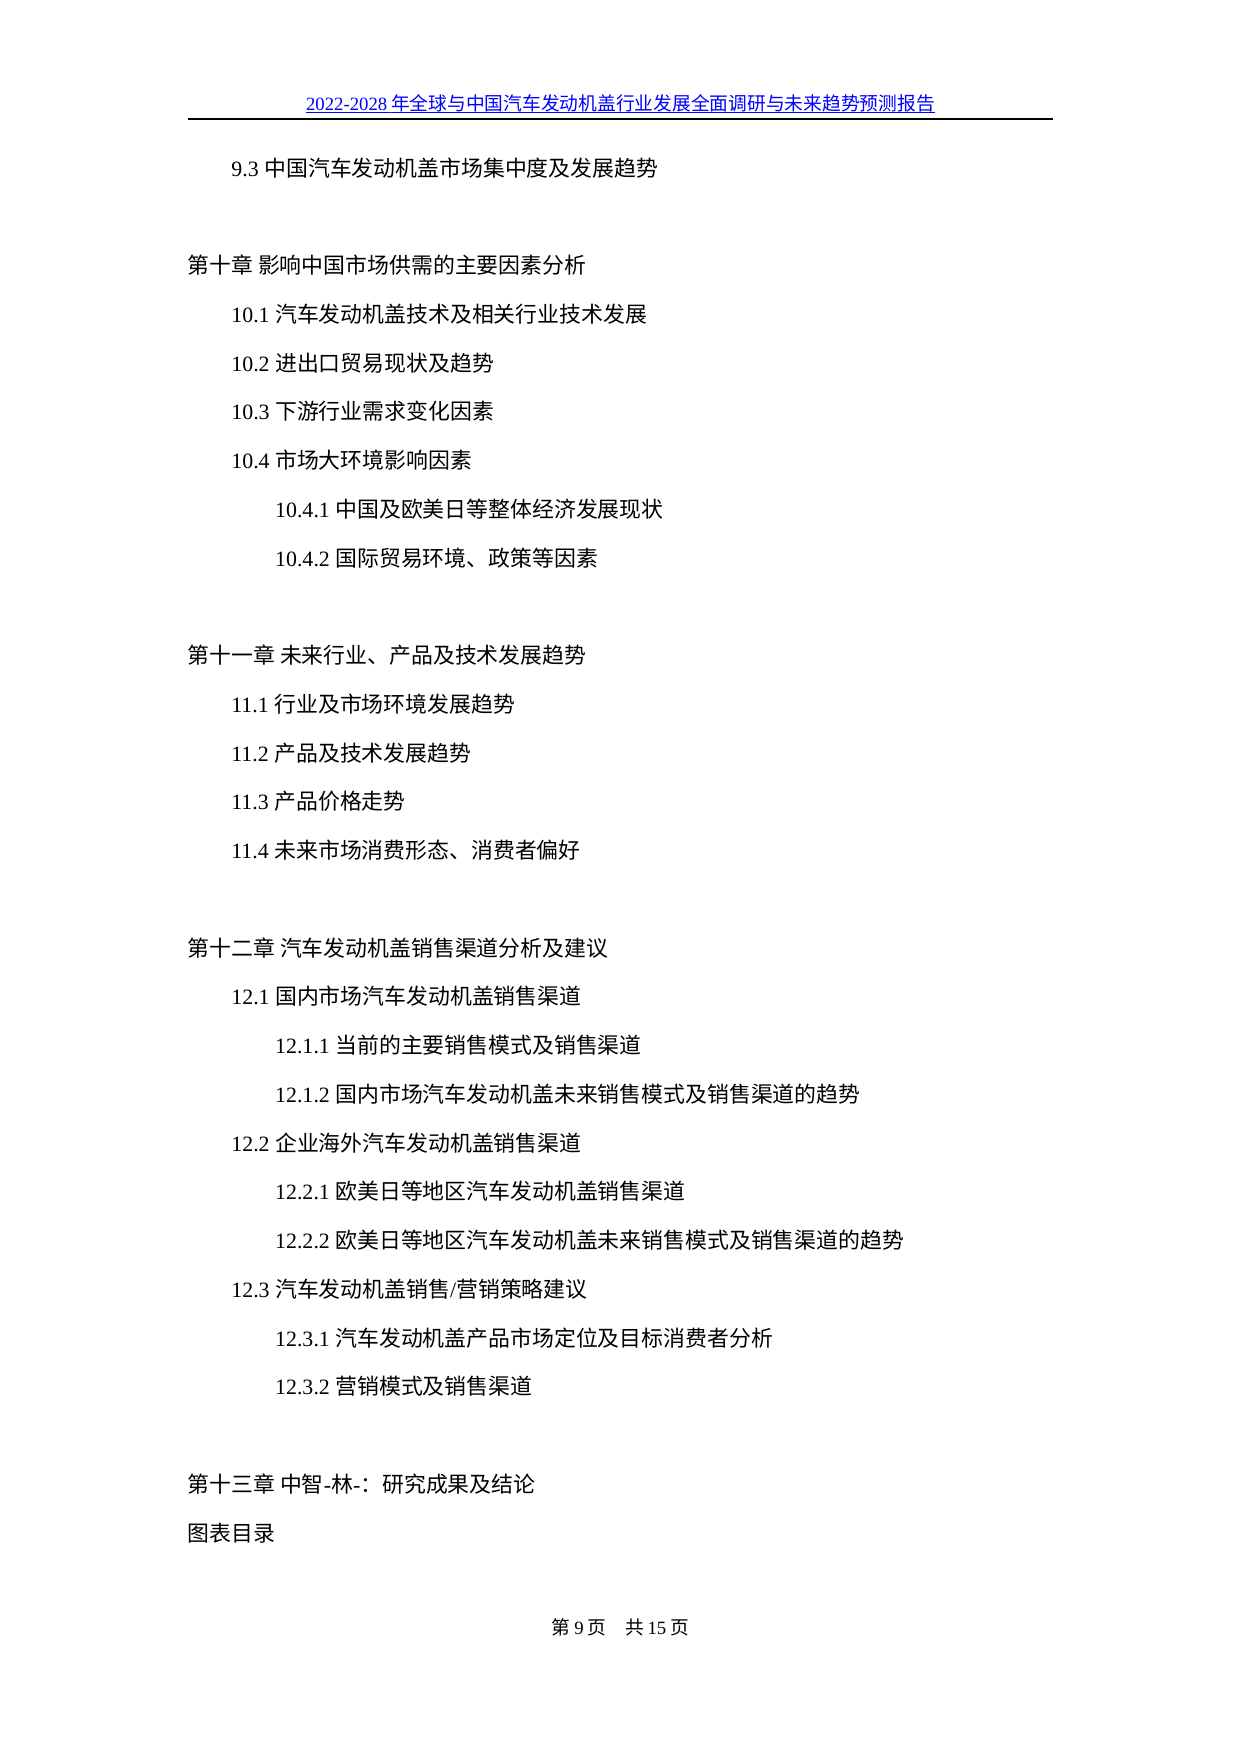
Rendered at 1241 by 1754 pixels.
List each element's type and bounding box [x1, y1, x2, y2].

text [187, 150, 1053, 1548]
